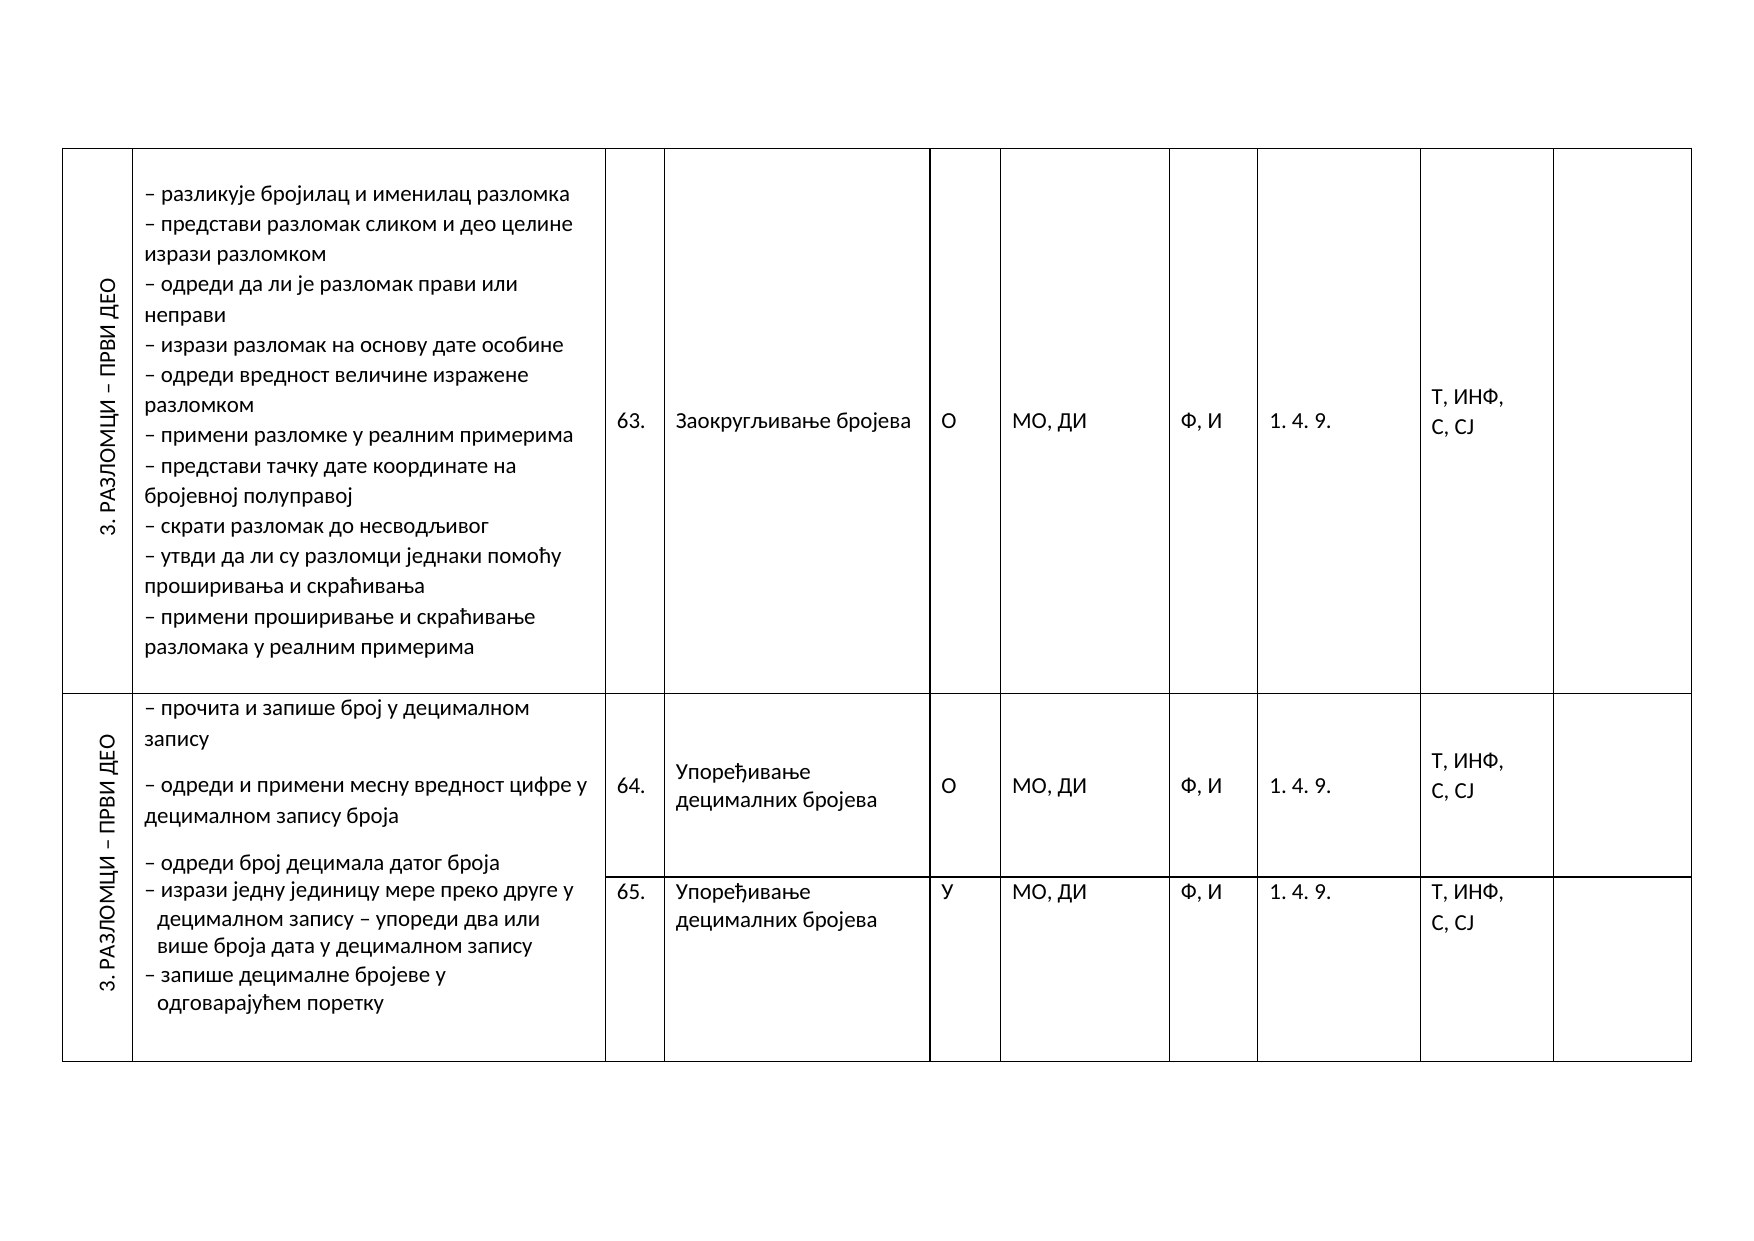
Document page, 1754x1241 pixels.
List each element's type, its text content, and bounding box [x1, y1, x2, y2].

table_cell Ф, И [1170, 694, 1257, 876]
table_cell Заокругљивање бројева [665, 149, 929, 692]
table_cell МО, ДИ [1001, 878, 1169, 1061]
table_cell У [931, 878, 1000, 1061]
table_cell 1. 4. 9. [1258, 694, 1420, 876]
table_cell 3. РАЗЛОМЦИ – ПРВИ ДЕО [63, 149, 132, 692]
table_cell 65. [606, 878, 664, 1061]
table_cell Т, ИНФ, С, СЈ [1421, 878, 1553, 1061]
table_cell О [931, 149, 1000, 692]
table_cell – разликује бројилац и именилац разломка – представи разломак сликом и део целине изрази разломком – одреди да ли је разломак прави или неправи – изрази разломак на основу дате особине – одреди вредност величине изражене разломком – примени разломке у реалним примерима – представи тачку дате координате на бројевној полуправој – скрати разломак до несводљивог – утвди да ли су разломци једнаки помоћу проширивања и скраћивања – примени проширивање и скраћивање разломака у реалним примерима [133, 149, 605, 692]
table_cell Т, ИНФ, С, СЈ [1421, 149, 1553, 692]
table_cell Ф, И [1170, 149, 1257, 692]
table_cell МО, ДИ [1001, 694, 1169, 876]
table_cell 1. 4. 9. [1258, 878, 1420, 1061]
table_cell [1554, 694, 1691, 876]
table_cell 64. [606, 694, 664, 876]
table_cell 63. [606, 149, 664, 692]
table_cell МО, ДИ [1001, 149, 1169, 692]
table_cell О [931, 694, 1000, 876]
table_cell Ф, И [1170, 878, 1257, 1061]
table_cell – прочита и запише број у децималном запису – одреди и примени месну вредност цифре у децималном запису броја – одреди број децимала датог броја – изрази једну јединицу мере преко друге у децималном запису – упореди два или више броја дата у децималном запису – запише децималне бројеве у одговарајућем поретку – запише децимални запис у облику разломка – преведе број записан у облику разломка у децимални запис – изрази разломак из једног обликау други – заокругли број на дати број децимала – примени правила о заокругљивању бројева на конкретним примерима [133, 694, 605, 1061]
table_cell Т, ИНФ, С, СЈ [1421, 694, 1553, 876]
table_cell [1554, 149, 1691, 692]
table_cell 3. РАЗЛОМЦИ – ПРВИ ДЕО [63, 694, 132, 1061]
table_cell Упоређивање децималних бројева [665, 694, 929, 876]
table_cell Упоређивање децималних бројева [665, 878, 929, 1061]
table_cell 1. 4. 9. [1258, 149, 1420, 692]
table_cell [1554, 878, 1691, 1061]
